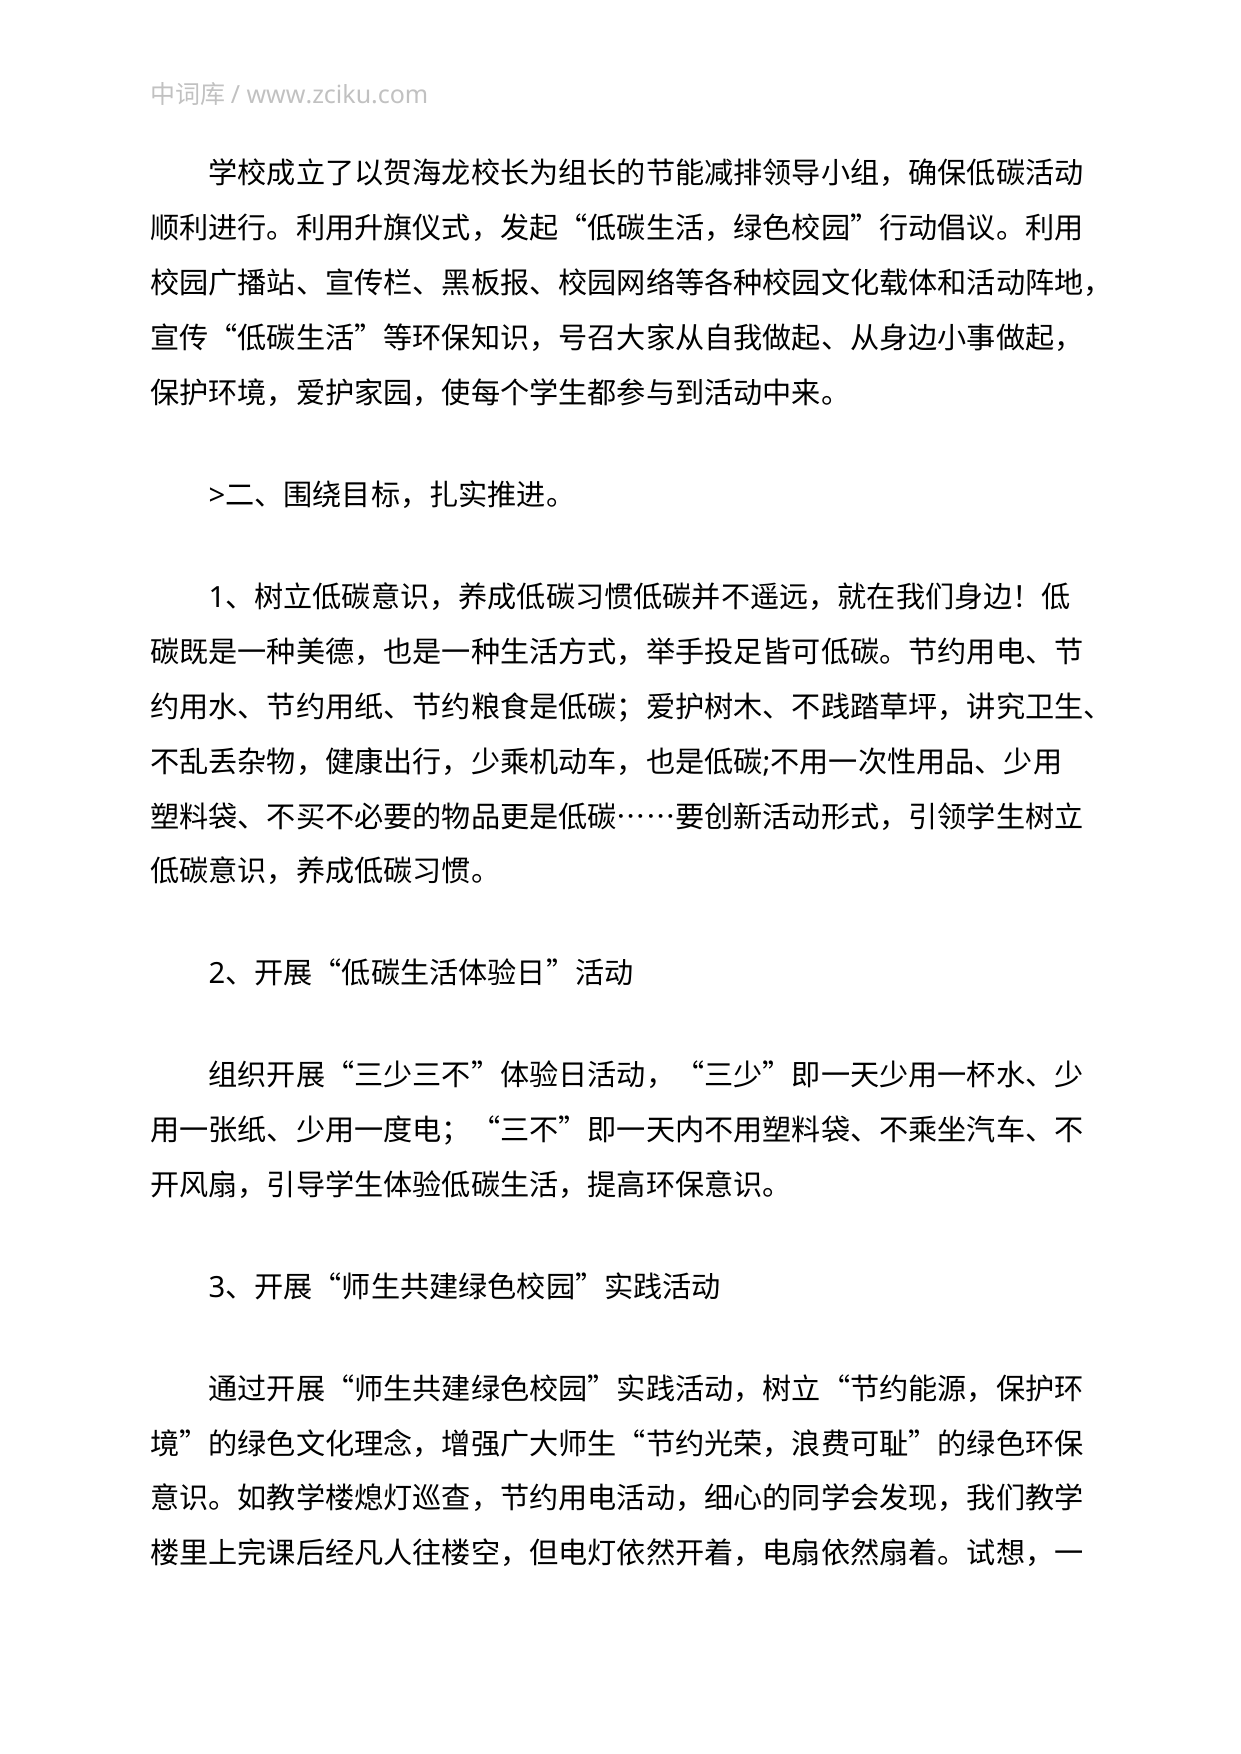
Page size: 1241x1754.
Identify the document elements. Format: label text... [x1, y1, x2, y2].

text 1、树立低碳意识，养成低碳习惯低碳并不遥远，就在我们身边！低碳既是一种美德，也是一种生活方式，举手投足皆可低碳。节约用电、节约用水、节约用纸、节约粮食是低碳；爱护树木、不践踏草坪，讲究卫生、不乱丢杂物，健康出行，少乘机动车，也是低碳;不用一次性用品、少用塑料袋、不买不必要的物品更是低碳……要创新活动形式，引领学生树立低碳意识，养成低碳习惯。 [150, 573, 1090, 890]
text >二、围绕目标，扎实推进。 [150, 471, 1090, 514]
text 2、开展“低碳生活体验日”活动 [150, 950, 1090, 992]
text 组织开展“三少三不”体验日活动，“三少”即一天少用一杯水、少用一张纸、少用一度电；“三不”即一天内不用塑料袋、不乘坐汽车、不开风扇，引导学生体验低碳生活，提高环保意识。 [150, 1052, 1090, 1204]
text 3、开展“师生共建绿色校园”实践活动 [150, 1263, 1090, 1306]
text 学校成立了以贺海龙校长为组长的节能减排领导小组，确保低碳活动顺利进行。利用升旗仪式，发起“低碳生活，绿色校园”行动倡议。利用校园广播站、宣传栏、黑板报、校园网络等各种校园文化载体和活动阵地，宣传“低碳生活”等环保知识，号召大家从自我做起、从身边小事做起，保护环境，爱护家园，使每个学生都参与到活动中来。 [150, 150, 1090, 412]
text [150, 1365, 1090, 1572]
